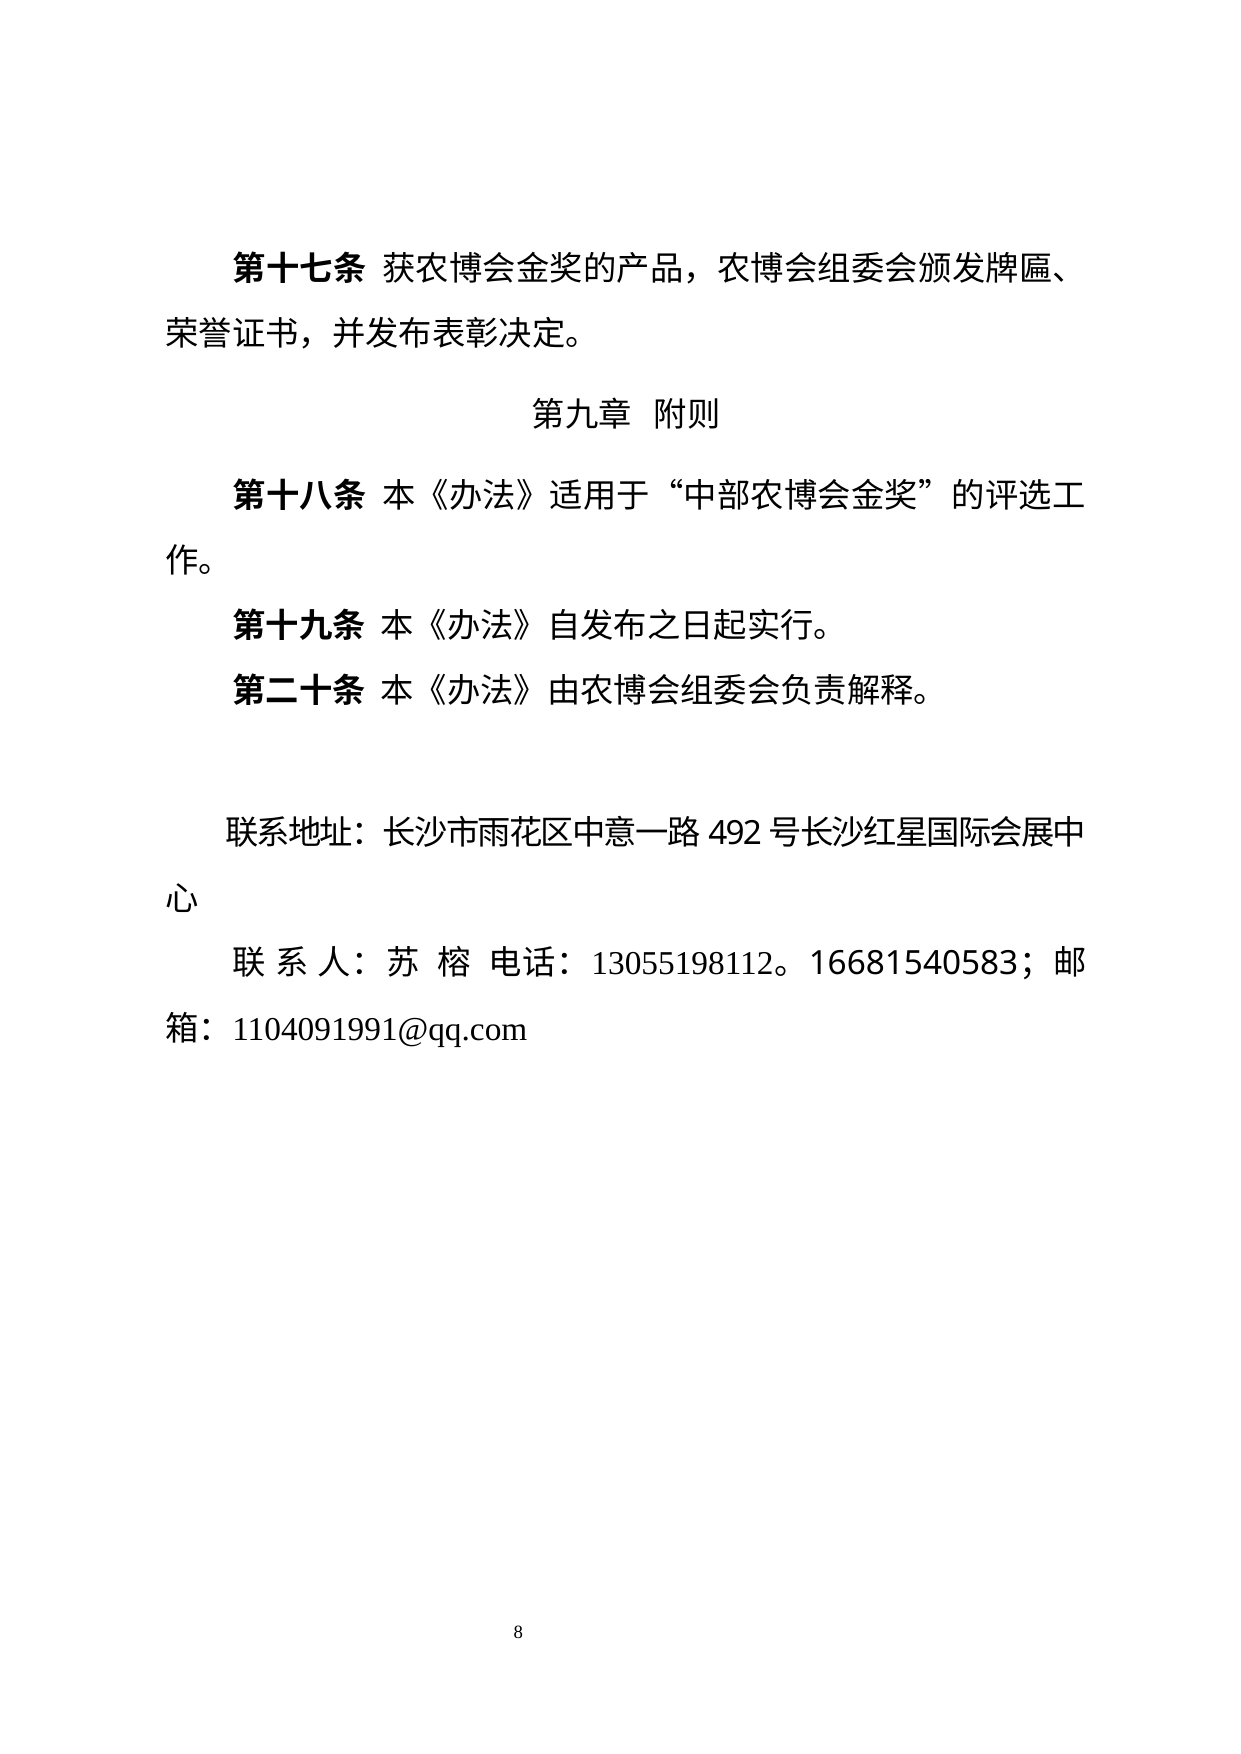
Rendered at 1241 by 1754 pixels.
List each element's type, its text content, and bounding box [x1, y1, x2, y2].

subtitle 第九章 附则 [165, 379, 1087, 444]
text 联 系 人：苏 榕 电话：13055198112。16681540583；邮箱：1104091991@qq.com [165, 928, 1087, 1058]
text 联系地址：长沙市雨花区中意一路492号长沙红星国际会展中心 [165, 798, 1087, 928]
text 第十七条 获农博会金奖的产品，农博会组委会颁发牌匾、荣誉证书，并发布表彰决定。 [165, 233, 1087, 363]
text 第二十条 本《办法》由农博会组委会负责解释。 [165, 655, 1087, 720]
text 第十八条 本《办法》适用于“中部农博会金奖”的评选工作。 [165, 460, 1087, 590]
text 第十九条 本《办法》自发布之日起实行。 [165, 590, 1087, 655]
